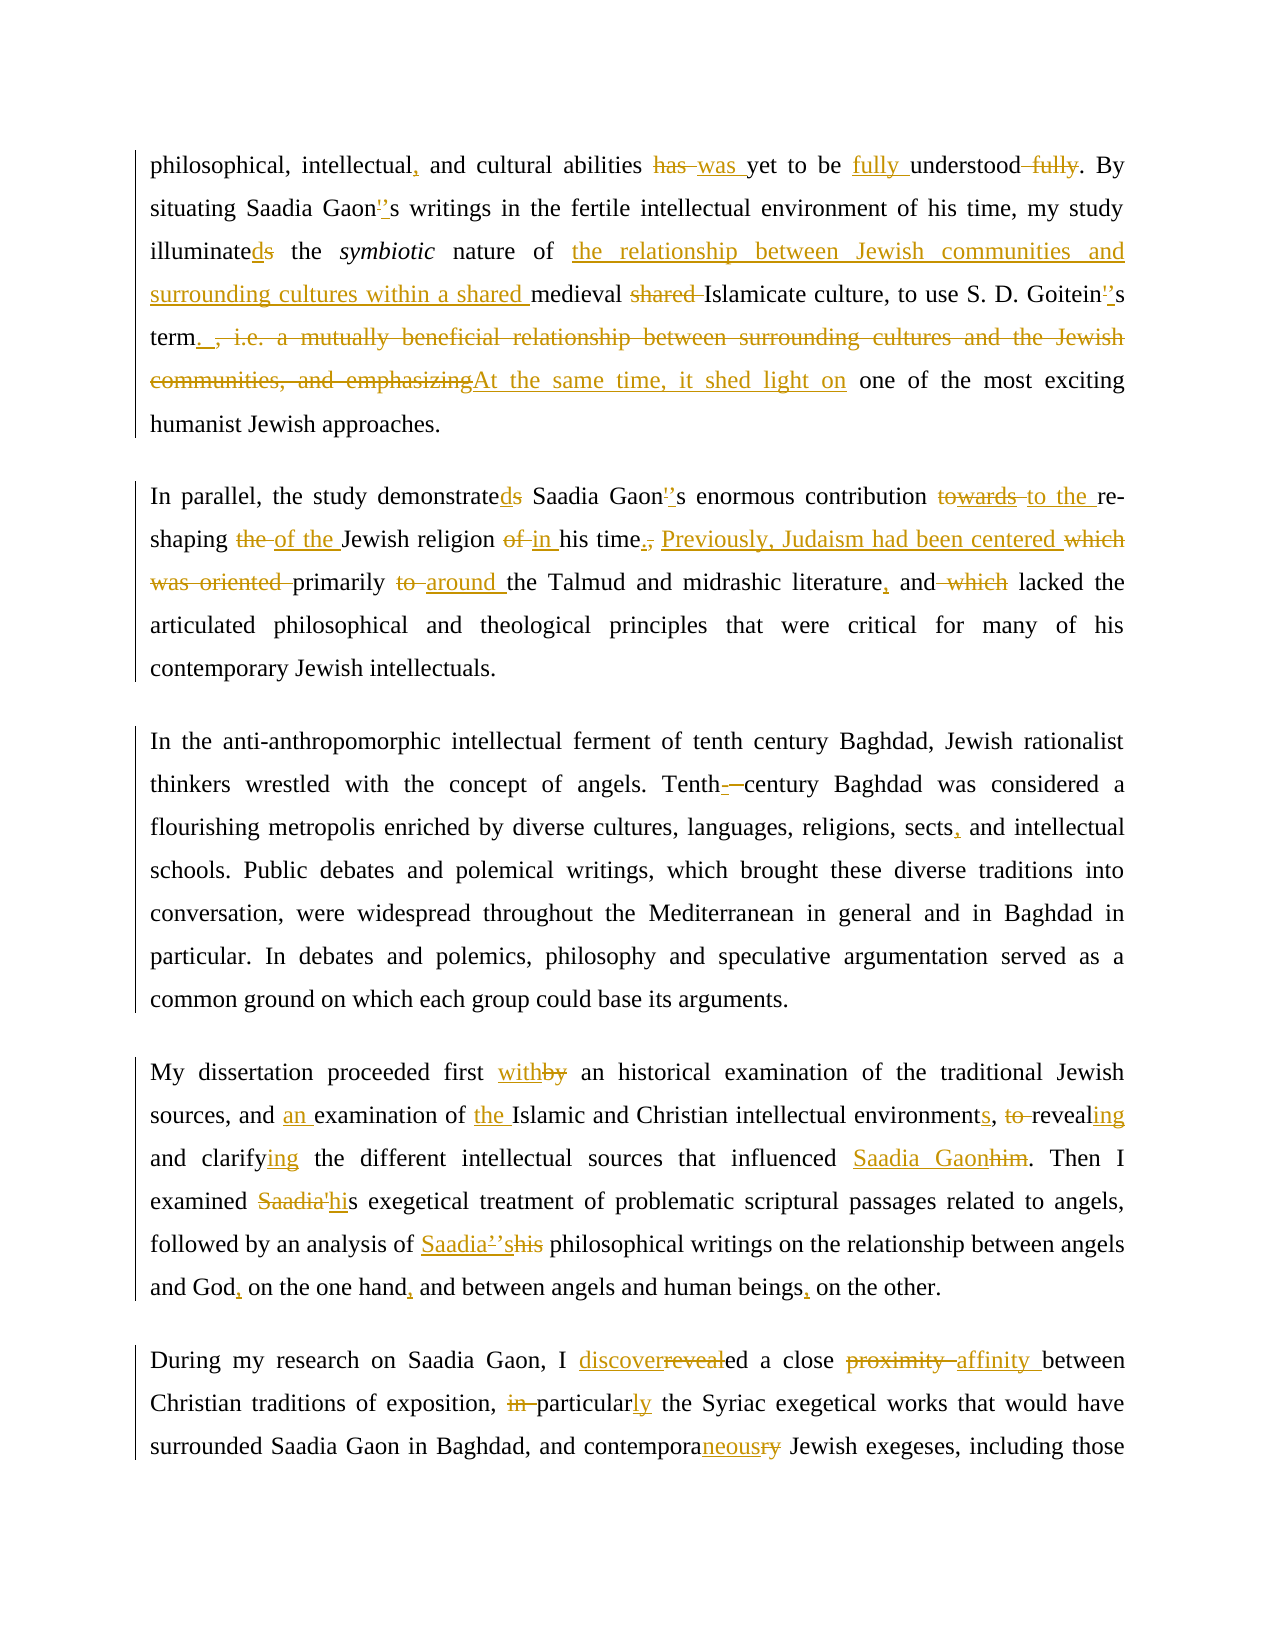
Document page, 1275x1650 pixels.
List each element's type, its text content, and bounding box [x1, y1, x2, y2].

text My dissertation proceeded first an historical examination of the traditional Jewish sources, and examination of Islamic and Christian intellectual environment, reveal and clarify the different intellectual sources that influenced . Then I examined s exegetical treatment of problematic scriptural passages related to angels, followed by an analysis of philosophical writings on the relationship between angels and God on the one hand and between angels and human beings on the other. [150, 1057, 1125, 1301]
text In the anti-anthropomorphic intellectual ferment of tenth century Baghdad, Jewish rationalist thinkers wrestled with the concept of angels. Tenthcentury Baghdad was considered a flourishing metropolis enriched by diverse cultures, languages, religions, sects and intellectual schools. Public debates and polemical writings, which brought these diverse traditions into conversation, were widespread throughout the Mediterranean in general and in Baghdad in particular. In debates and polemics, philosophy and speculative argumentation served as a common ground on which each group could base its arguments. [150, 726, 1125, 1013]
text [150, 150, 1125, 437]
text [150, 1345, 1125, 1460]
text In parallel, the study demonstrate Saadia Gaons enormous contribution re-shaping Jewish religion his time primarily the Talmud and midrashic literature and lacked the articulated philosophical and theological principles that were critical for many of his contemporary Jewish intellectuals. [150, 481, 1125, 682]
